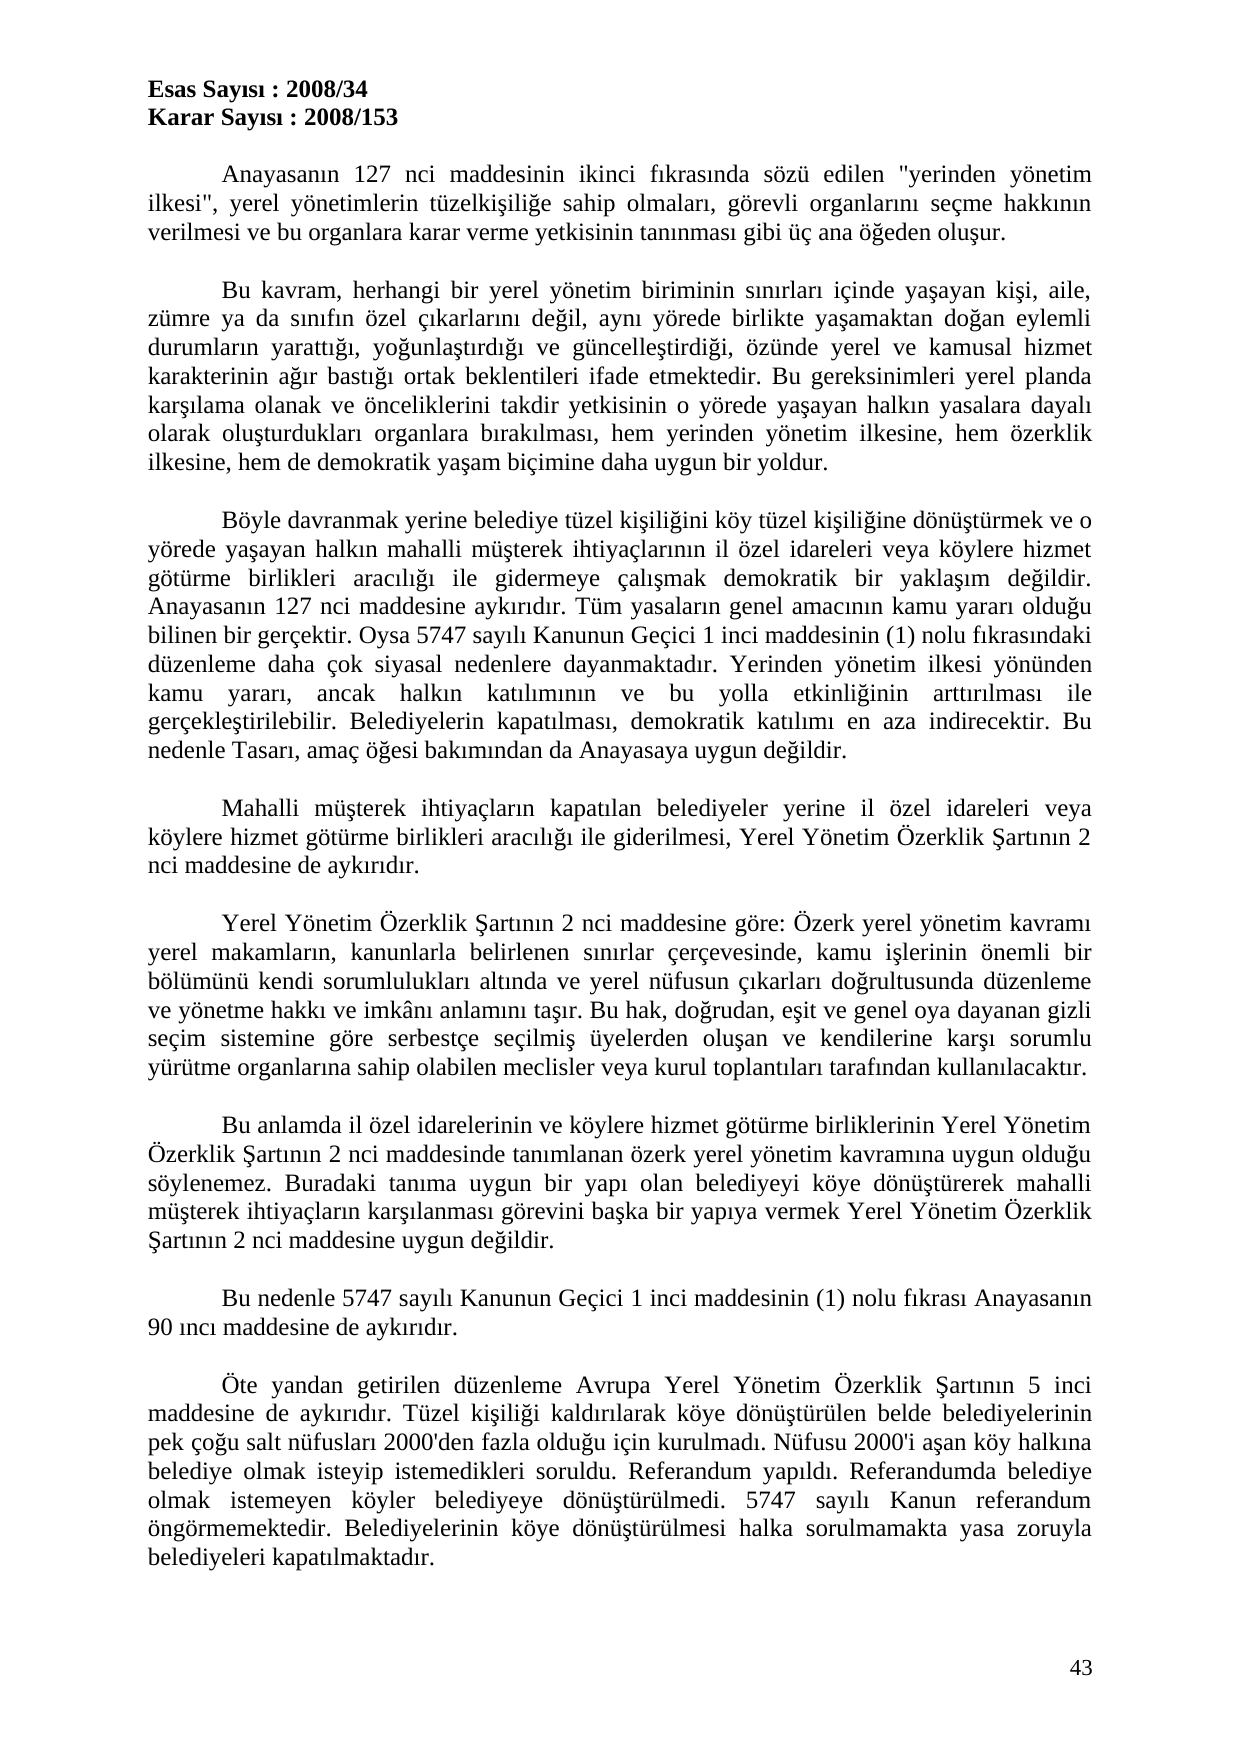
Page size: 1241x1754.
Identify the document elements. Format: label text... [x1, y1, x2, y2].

text Mahalli müşterek ihtiyaçların kapatılan belediyeler yerine il özel idareleri veya köylere hizmet götürme birlikleri aracılığı ile giderilmesi, Yerel Yönetim Özerklik Şartının 2 nci maddesine de aykırıdır. [148, 793, 1093, 879]
text Bu nedenle 5747 sayılı Kanunun Geçici 1 inci maddesinin (1) nolu fıkrası Anayasanın 90 ıncı maddesine de aykırıdır. [148, 1283, 1093, 1341]
text Bu kavram, herhangi bir yerel yönetim biriminin sınırları içinde yaşayan kişi, aile, zümre ya da sınıfın özel çıkarlarını değil, aynı yörede birlikte yaşamaktan doğan eylemli durumların yarattığı, yoğunlaştırdığı ve güncelleştirdiği, özünde yerel ve kamusal hizmet karakterinin ağır bastığı ortak beklentileri ifade etmektedir. Bu gereksinimleri yerel planda karşılama olanak ve önceliklerini takdir yetkisinin o yörede yaşayan halkın yasalara dayalı olarak oluşturdukları organlara bırakılması, hem yerinden yönetim ilkesine, hem özerklik ilkesine, hem de demokratik yaşam biçimine daha uygun bir yoldur. [148, 275, 1093, 476]
text Öte yandan getirilen düzenleme Avrupa Yerel Yönetim Özerklik Şartının 5 inci maddesine de aykırıdır. Tüzel kişiliği kaldırılarak köye dönüştürülen belde belediyelerinin pek çoğu salt nüfusları 2000'den fazla olduğu için kurulmadı. Nüfusu 2000'i aşan köy halkına belediye olmak isteyip istemedikleri soruldu. Referandum yapıldı. Referandumda belediye olmak istemeyen köyler belediyeye dönüştürülmedi. 5747 sayılı Kanun referandum öngörmemektedir. Belediyelerinin köye dönüştürülmesi halka sorulmamakta yasa zoruyla belediyeleri kapatılmaktadır. [148, 1370, 1093, 1571]
text Böyle davranmak yerine belediye tüzel kişiliğini köy tüzel kişiliğine dönüştürmek ve o yörede yaşayan halkın mahalli müşterek ihtiyaçlarının il özel idareleri veya köylere hizmet götürme birlikleri aracılığı ile gidermeye çalışmak demokratik bir yaklaşım değildir. Anayasanın 127 nci maddesine aykırıdır. Tüm yasaların genel amacının kamu yararı olduğu bilinen bir gerçektir. Oysa 5747 sayılı Kanunun Geçici 1 inci maddesinin (1) nolu fıkrasındaki düzenleme daha çok siyasal nedenlere dayanmaktadır. Yerinden yönetim ilkesi yönünden kamu yararı, ancak halkın katılımının ve bu yolla etkinliğinin arttırılması ile gerçekleştirilebilir. Belediyelerin kapatılması, demokratik katılımı en aza indirecektir. Bu nedenle Tasarı, amaç öğesi bakımından da Anayasaya uygun değildir. [148, 505, 1093, 764]
text Yerel Yönetim Özerklik Şartının 2 nci maddesine göre: Özerk yerel yönetim kavramı yerel makamların, kanunlarla belirlenen sınırlar çerçevesinde, kamu işlerinin önemli bir bölümünü kendi sorumlulukları altında ve yerel nüfusun çıkarları doğrultusunda düzenleme ve yönetme hakkı ve imkânı anlamını taşır. Bu hak, doğrudan, eşit ve genel oya dayanan gizli seçim sistemine göre serbestçe seçilmiş üyelerden oluşan ve kendilerine karşı sorumlu yürütme organlarına sahip olabilen meclisler veya kurul toplantıları tarafından kullanılacaktır. [148, 908, 1093, 1081]
text Bu anlamda il özel idarelerinin ve köylere hizmet götürme birliklerinin Yerel Yönetim Özerklik Şartının 2 nci maddesinde tanımlanan özerk yerel yönetim kavramına uygun olduğu söylenemez. Buradaki tanıma uygun bir yapı olan belediyeyi köye dönüştürerek mahalli müşterek ihtiyaçların karşılanması görevini başka bir yapıya vermek Yerel Yönetim Özerklik Şartının 2 nci maddesine uygun değildir. [148, 1110, 1093, 1254]
text Anayasanın 127 nci maddesinin ikinci fıkrasında sözü edilen "yerinden yönetim ilkesi", yerel yönetimlerin tüzelkişiliğe sahip olmaları, görevli organlarını seçme hakkının verilmesi ve bu organlara karar verme yetkisinin tanınması gibi üç ana öğeden oluşur. [148, 159, 1093, 246]
